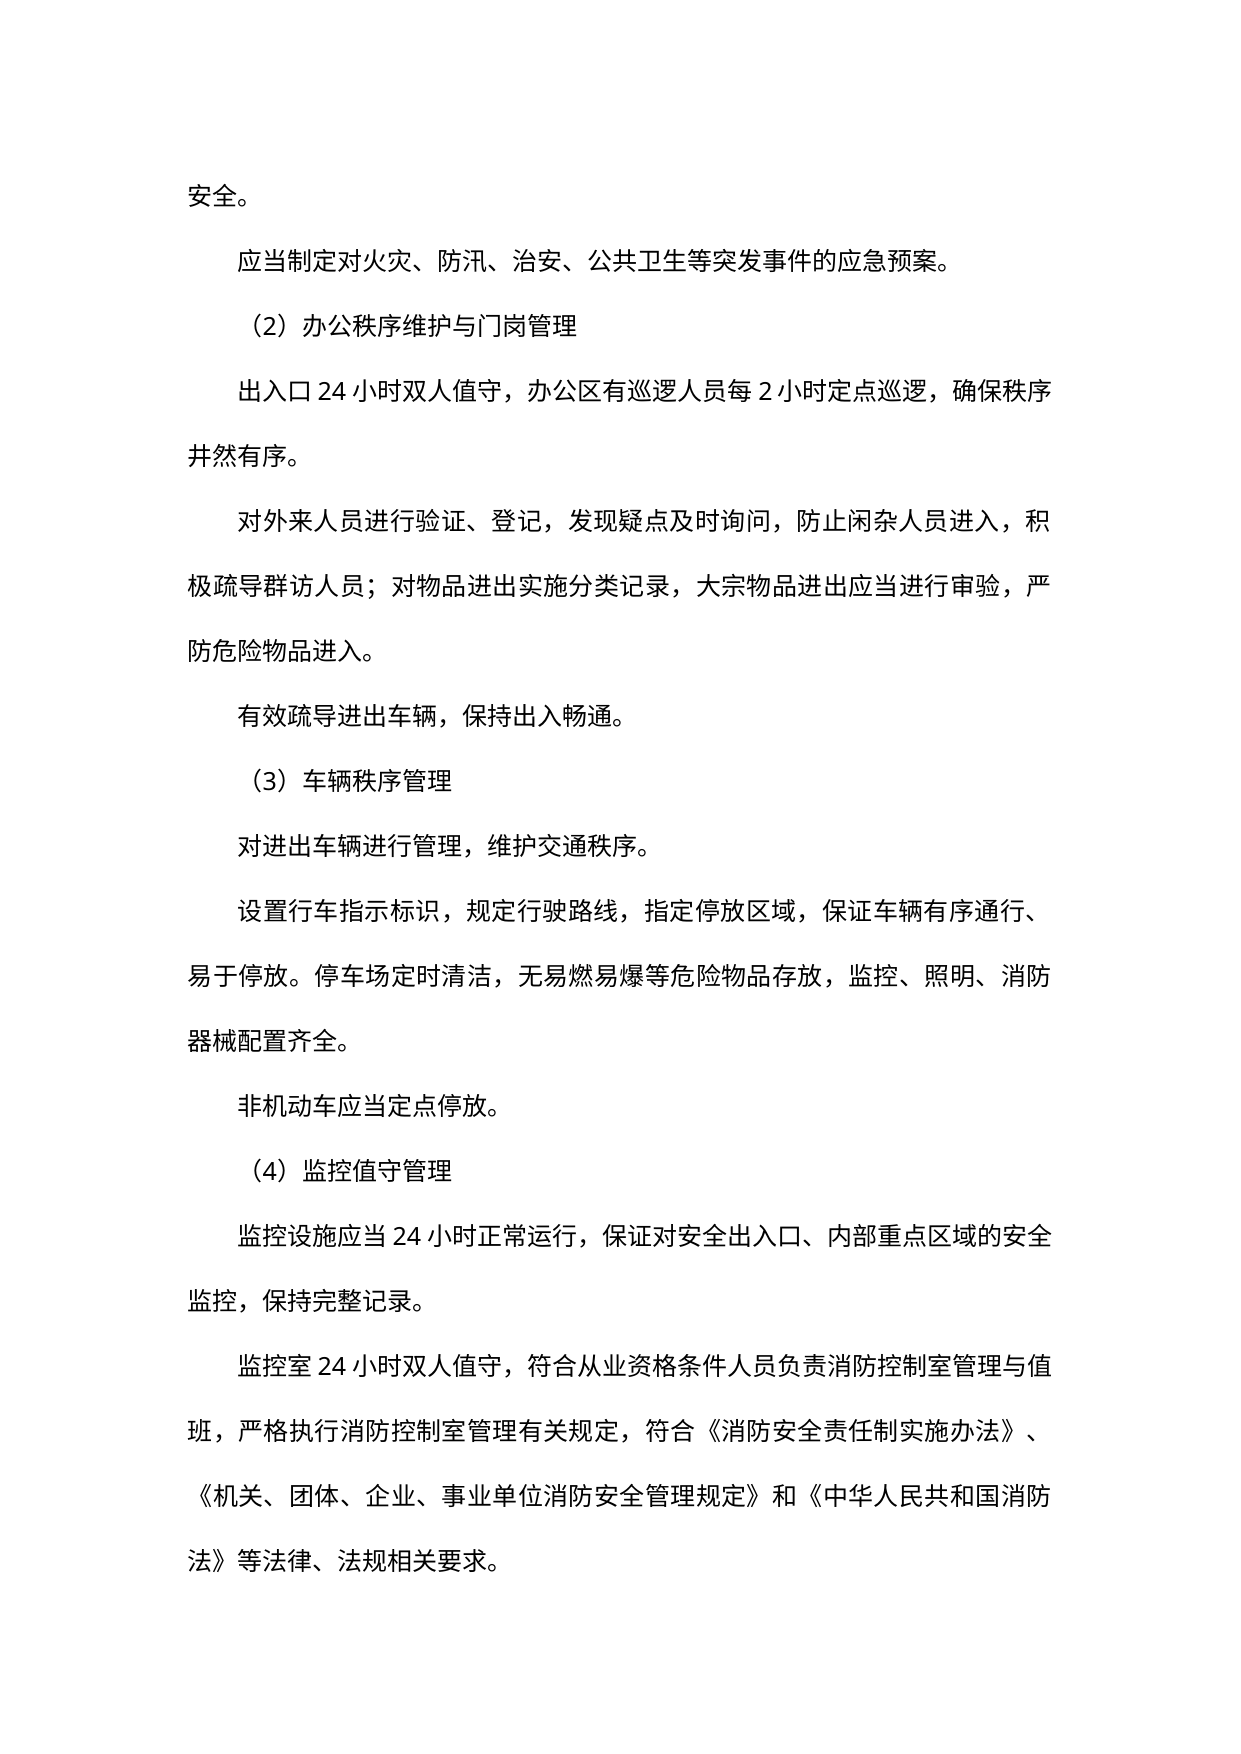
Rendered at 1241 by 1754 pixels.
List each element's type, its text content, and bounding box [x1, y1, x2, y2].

subtitle （3）车辆秩序管理 [187, 747, 1053, 812]
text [187, 162, 1053, 227]
text 监控设施应当24 小时正常运行，保证对安全出入口、内部重点区域的安全监控，保持完整记录。 [187, 1202, 1053, 1332]
text 有效疏导进出车辆，保持出入畅通。 [187, 682, 1053, 747]
text 对外来人员进行验证、登记，发现疑点及时询问，防止闲杂人员进入，积极疏导群访人员；对物品进出实施分类记录，大宗物品进出应当进行审验，严防危险物品进入。 [187, 487, 1053, 682]
text 非机动车应当定点停放。 [187, 1072, 1053, 1137]
text 出入口24 小时双人值守，办公区有巡逻人员每2小时定点巡逻，确保秩序井然有序。 [187, 357, 1053, 487]
text 应当制定对火灾、防汛、治安、公共卫生等突发事件的应急预案。 [187, 227, 1053, 292]
subtitle （4）监控值守管理 [187, 1137, 1053, 1202]
subtitle （2）办公秩序维护与门岗管理 [187, 292, 1053, 357]
text 对进出车辆进行管理，维护交通秩序。 [187, 812, 1053, 877]
text 设置行车指示标识，规定行驶路线，指定停放区域，保证车辆有序通行、易于停放。停车场定时清洁，无易燃易爆等危险物品存放，监控、照明、消防器械配置齐全。 [187, 877, 1053, 1072]
text 监控室24 小时双人值守，符合从业资格条件人员负责消防控制室管理与值班，严格执行消防控制室管理有关规定，符合《消防安全责任制实施办法》、《机关、团体、企业、事业单位消防安全管理规定》和《中华人民共和国消防法》等法律、法规相关要求。 [187, 1332, 1053, 1592]
